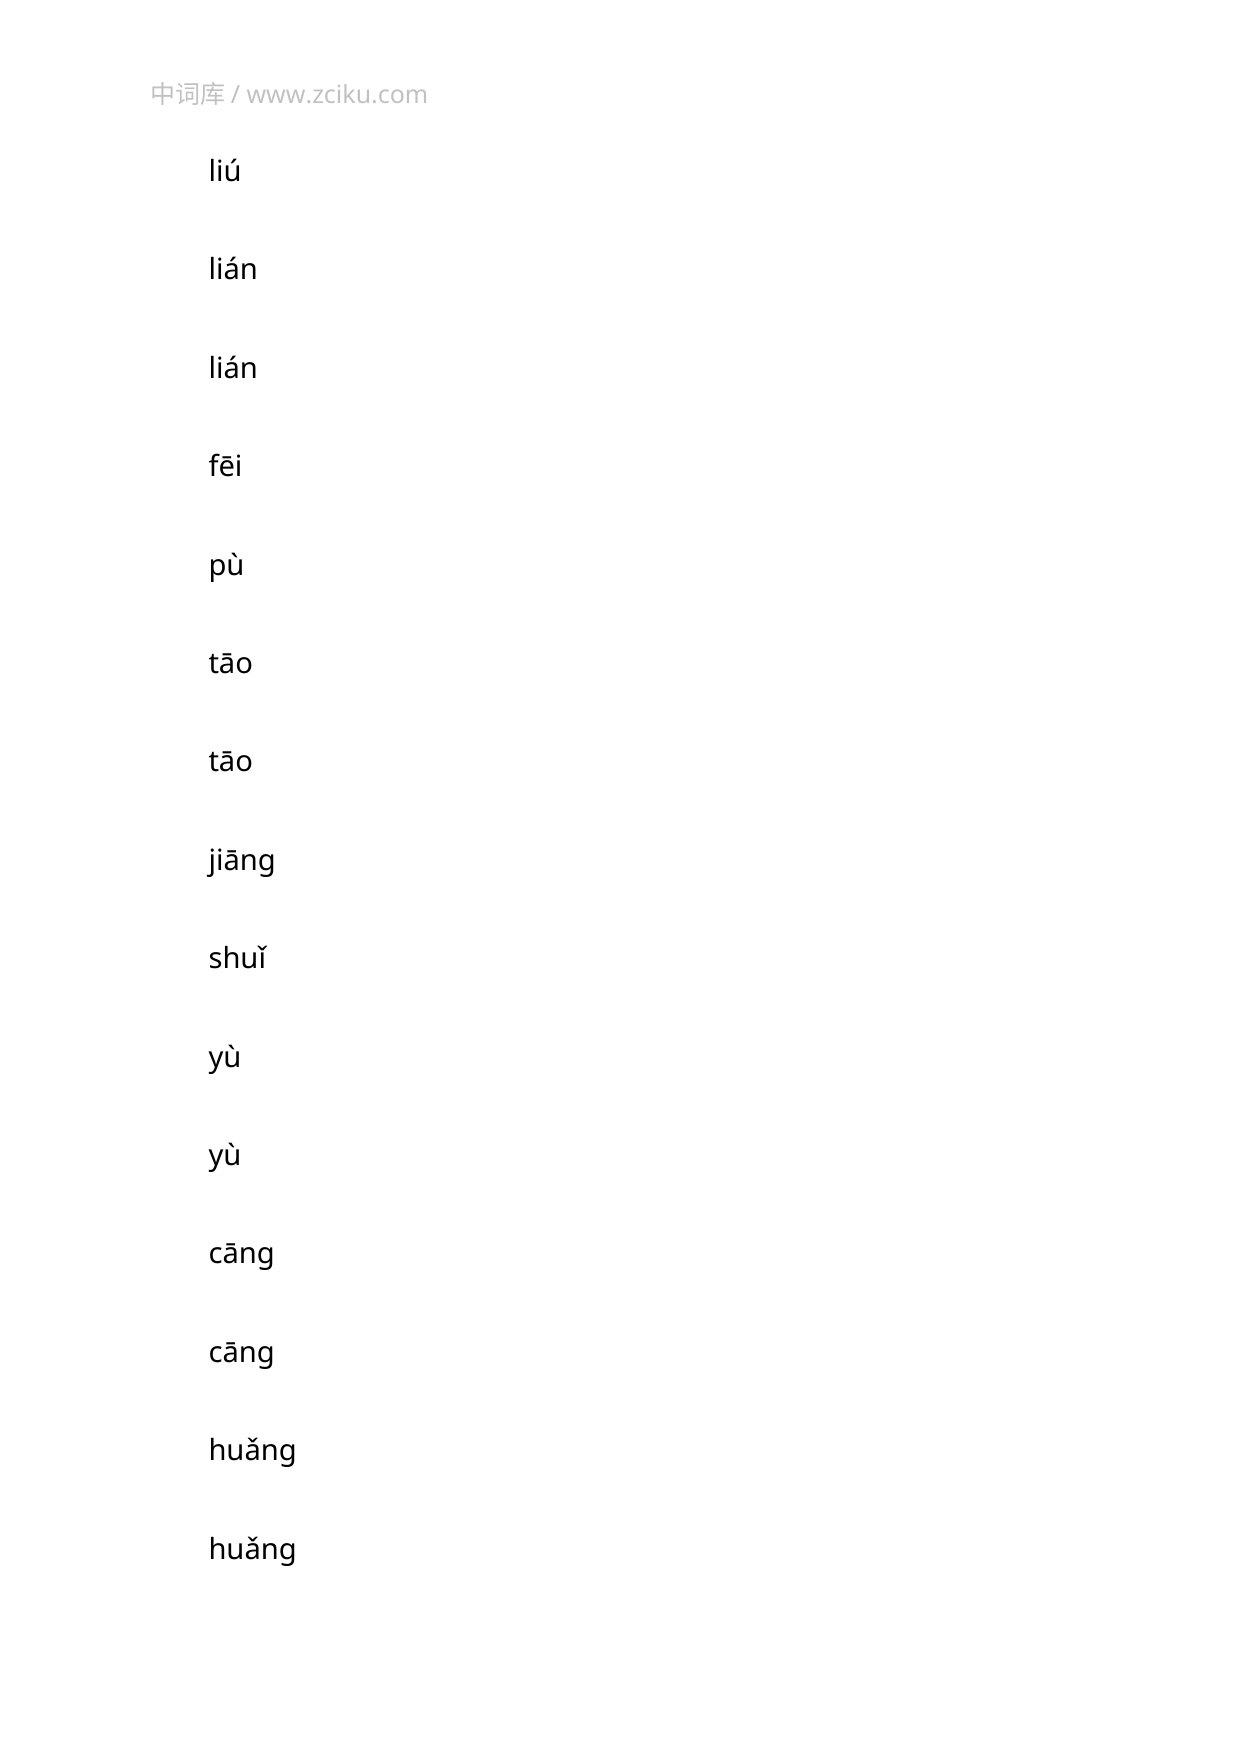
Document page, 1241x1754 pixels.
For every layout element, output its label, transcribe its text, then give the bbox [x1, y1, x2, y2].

text fēi [150, 445, 1090, 485]
text lián [150, 347, 1090, 387]
text huǎng [150, 1430, 1090, 1469]
text shuǐ [150, 937, 1090, 977]
text tāo [150, 741, 1090, 780]
text lián [150, 248, 1090, 288]
text pù [150, 544, 1090, 583]
text jiāng [150, 839, 1090, 879]
text tāo [150, 642, 1090, 682]
text yù [150, 1134, 1090, 1174]
text cāng [150, 1233, 1090, 1272]
text cāng [150, 1331, 1090, 1371]
text yù [150, 1036, 1090, 1076]
text huǎng [150, 1528, 1090, 1568]
text liú [150, 150, 1090, 190]
